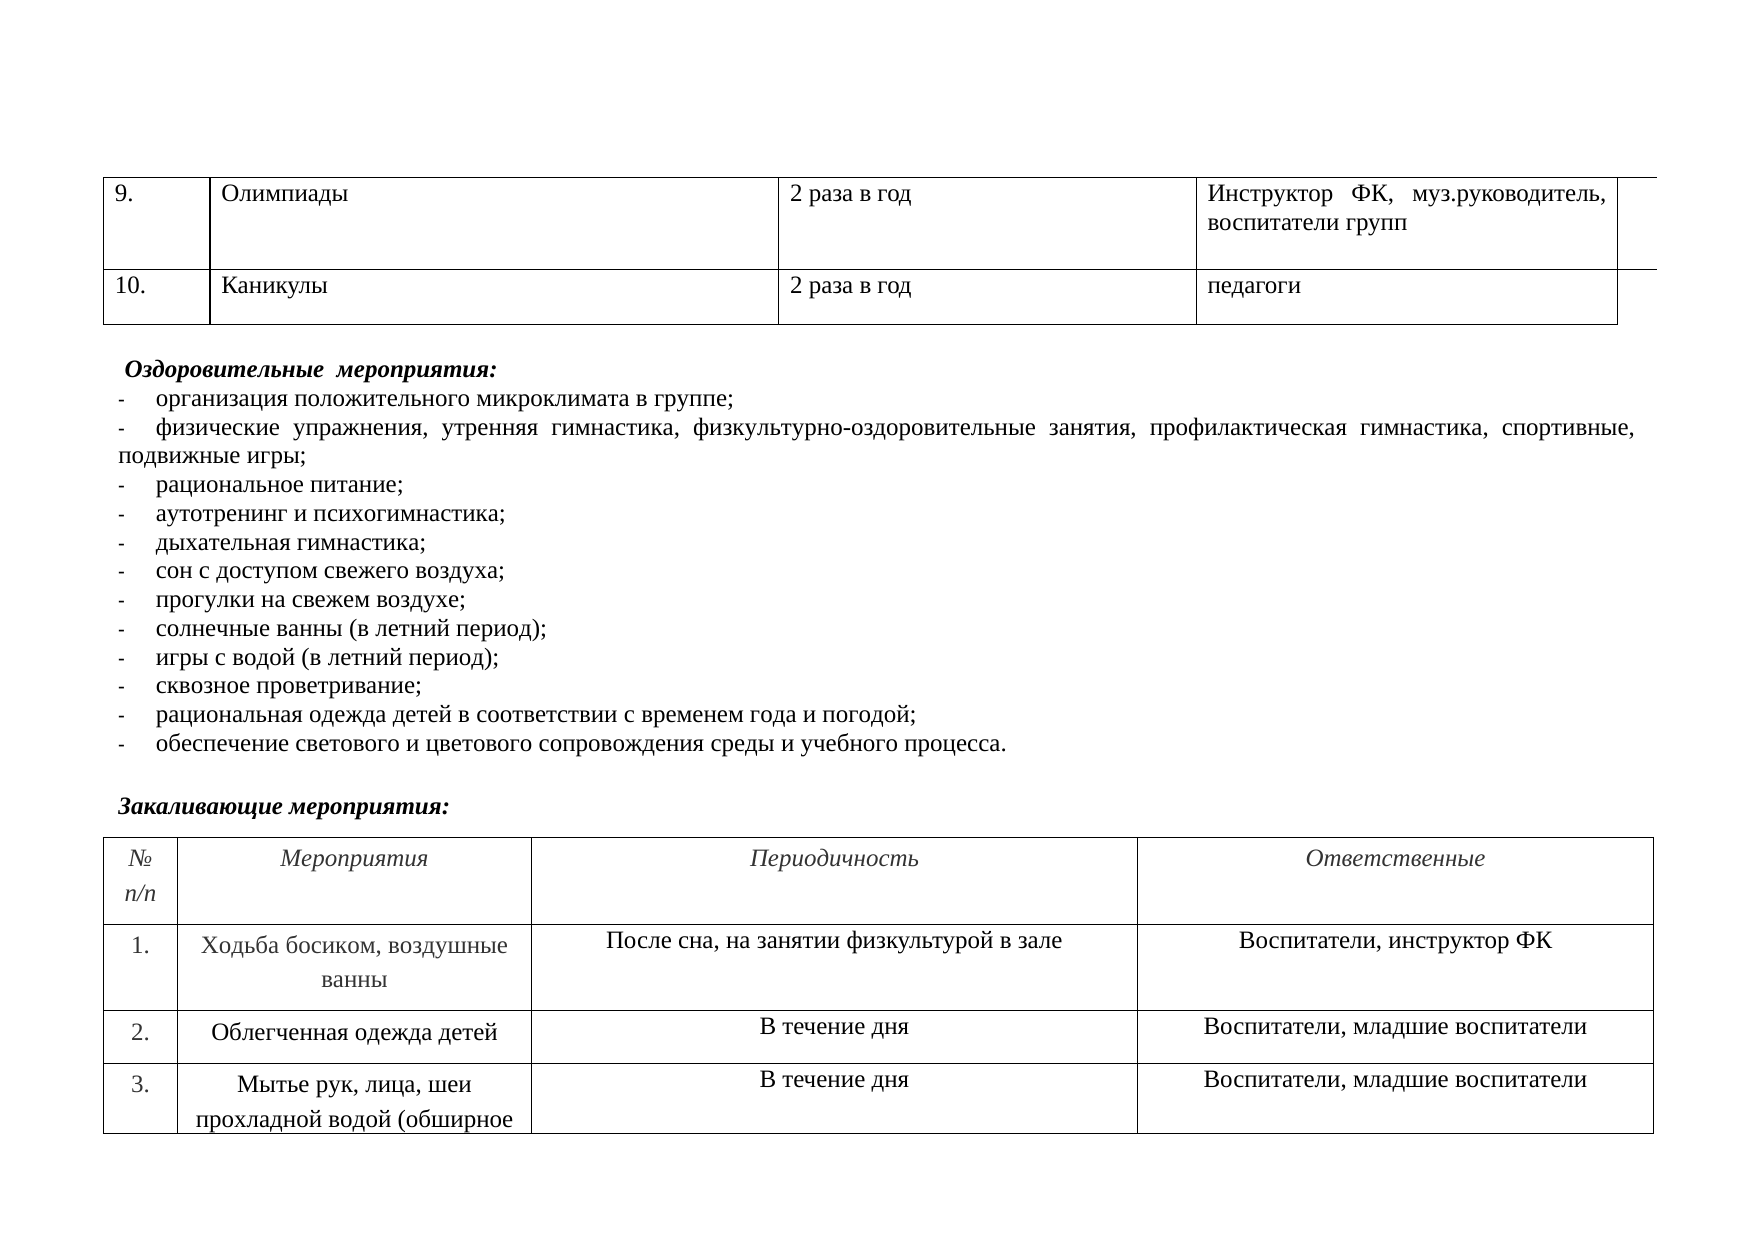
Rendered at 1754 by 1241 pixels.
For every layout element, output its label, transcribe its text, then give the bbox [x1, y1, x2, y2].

table_cell Воспитатели, инструктор ФК [1138, 925, 1653, 1010]
list рациональная одежда детей в соответствии с временем года и погодой; [118, 699, 1636, 728]
list солнечные ванны (в летний период); [118, 613, 1636, 642]
table_cell Ходьба босиком, воздушные ванны [178, 925, 531, 1010]
table_cell В течение дня [532, 1011, 1137, 1063]
table_cell В течение дня [532, 1064, 1137, 1132]
list рациональное питание; [118, 469, 1636, 498]
table_cell педагоги [1197, 270, 1617, 324]
table_cell 3. [104, 1064, 177, 1132]
list игры с водой (в летний период); [118, 642, 1636, 670]
table_header № п/п [104, 838, 177, 924]
list аутотренинг и психогимнастика; [118, 498, 1636, 527]
list физические упражнения, утренняя гимнастика, физкультурно-оздоровительные занятия, профилактическая гимнастика, спортивные, подвижные игры; [118, 412, 1636, 469]
list дыхательная гимнастика; [118, 527, 1636, 555]
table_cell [178, 1064, 531, 1132]
table_cell 2 раза в год [779, 270, 1196, 324]
table_header Ответственные [1138, 838, 1653, 924]
list Закаливающие мероприятия: [118, 785, 1636, 820]
table_cell Олимпиады [211, 178, 778, 269]
table_cell 2. [104, 1011, 177, 1063]
table_cell 1. [104, 925, 177, 1010]
list организация положительного микроклимата в группе; [118, 383, 1636, 412]
table_cell Каникулы [211, 270, 778, 324]
list прогулки на свежем воздухе; [118, 584, 1636, 613]
list сон с доступом свежего воздуха; [118, 555, 1636, 584]
table_cell 2 раза в год [779, 178, 1196, 269]
table_cell 10. [104, 270, 209, 324]
table_cell После сна, на занятии физкультурой в зале [532, 925, 1137, 1010]
table_header Периодичность [532, 838, 1137, 924]
list сквозное проветривание; [118, 670, 1636, 699]
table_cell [1197, 178, 1617, 269]
table_cell 9. [104, 178, 209, 269]
list обеспечение светового и цветового сопровождения среды и учебного процесса. [118, 728, 1636, 757]
table_cell Облегченная одежда детей [178, 1011, 531, 1063]
table_cell Воспитатели, младшие воспитатели [1138, 1011, 1653, 1063]
table_header Мероприятия [178, 838, 531, 924]
text Оздоровительные мероприятия: [118, 354, 1636, 383]
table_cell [1138, 1064, 1653, 1132]
